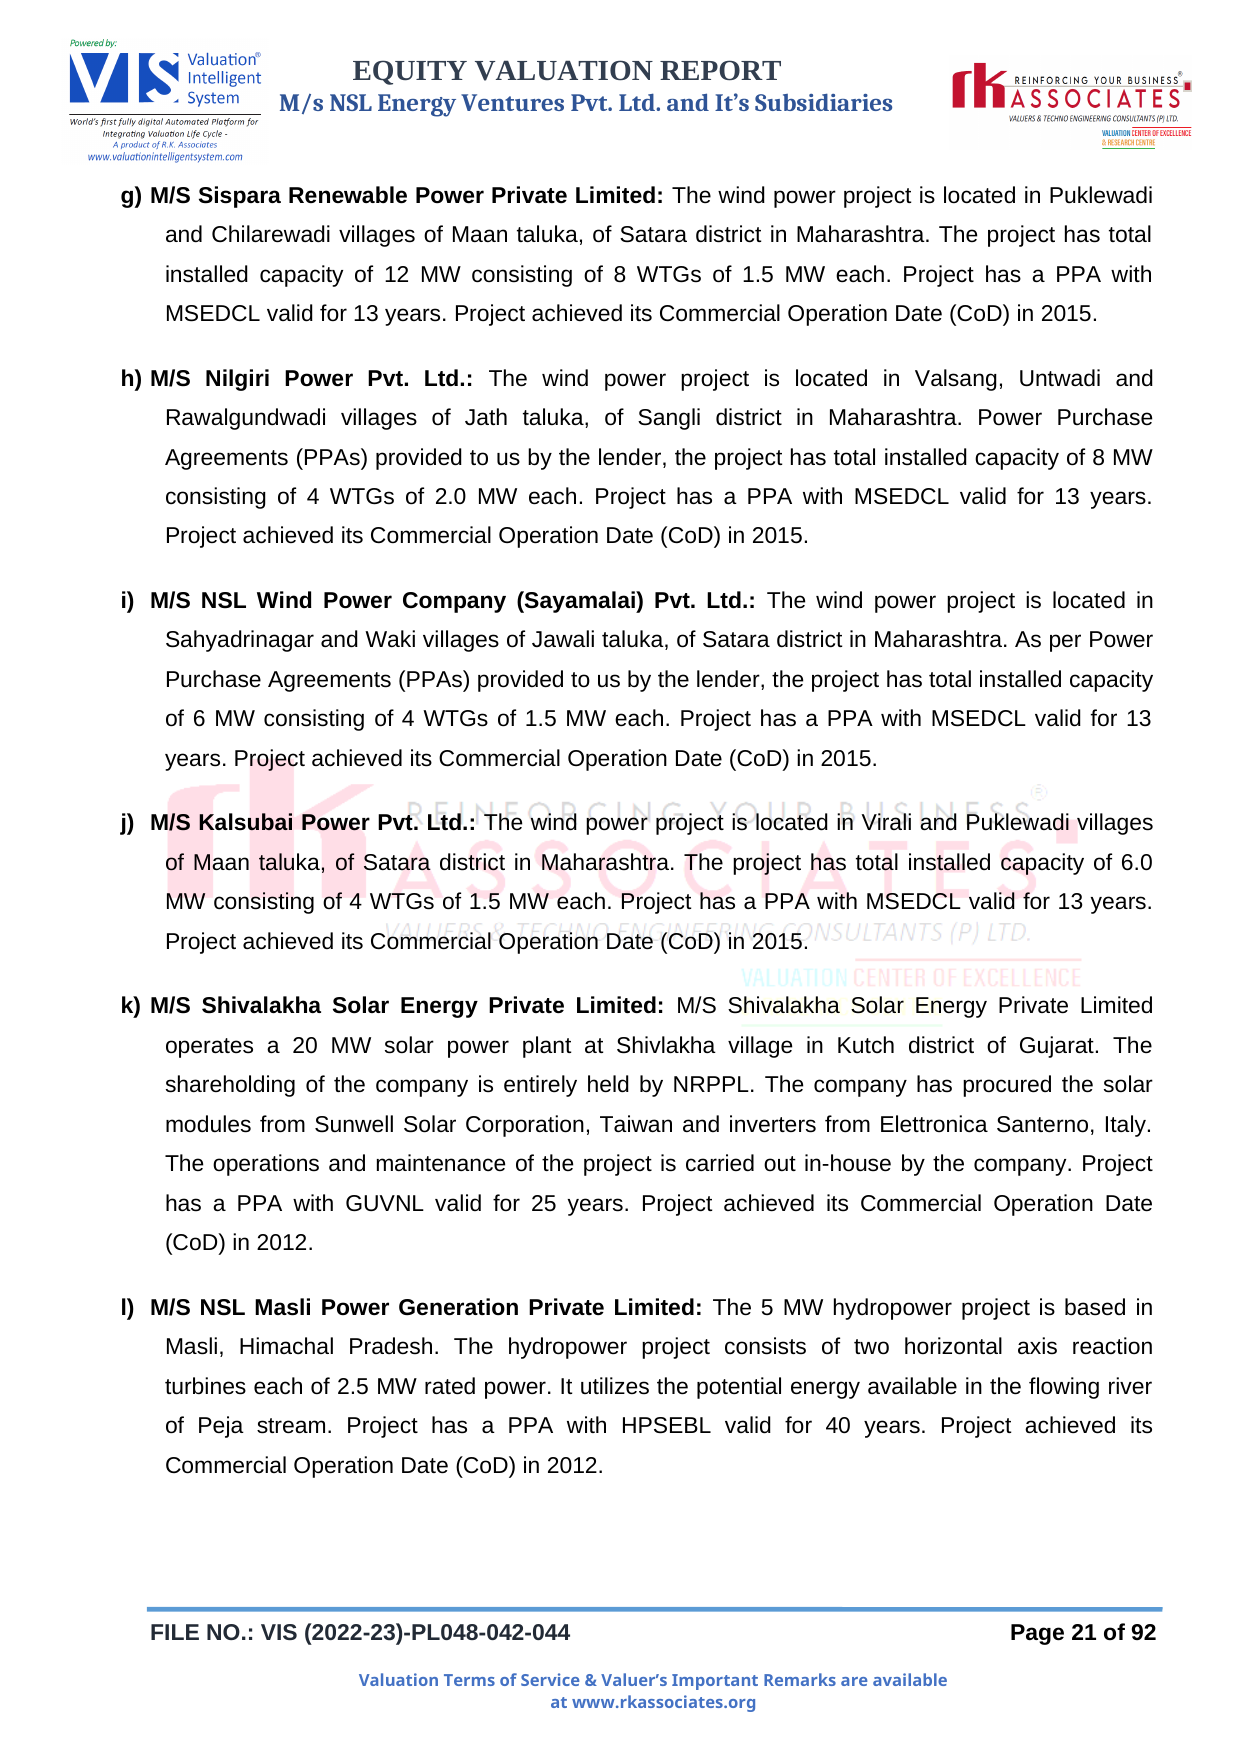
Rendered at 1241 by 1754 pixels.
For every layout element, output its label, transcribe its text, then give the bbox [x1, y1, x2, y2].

list M/S NSL Masli Power Generation Private Limited: The 5 MW hydropower project is based in Masli, Himachal Pradesh. The hydropower project consists of two horizontal axis reaction turbines each of 2.5 MW rated power. It utilizes the potential energy available in the flowing river of Peja stream. Project has a PPA with HPSEBL valid for 40 years. Project achieved its Commercial Operation Date (CoD) in 2012. [120, 1294, 1154, 1478]
list M/S Shivalakha Solar Energy Private Limited: M/S Shivalakha Solar Energy Private Limited operates a 20 MW solar power plant at Shivlakha village in Kutch district of Gujarat. The shareholding of the company is entirely held by NRPPL. The company has procured the solar modules from Sunwell Solar Corporation, Taiwan and inverters from Elettronica Santerno, Italy. The operations and maintenance of the project is carried out in-house by the company. Project has a PPA with GUVNL valid for 25 years. Project achieved its Commercial Operation Date (CoD) in 2012. [120, 992, 1154, 1256]
list M/S NSL Wind Power Company (Sayamalai) Pvt. Ltd.: The wind power project is located in Sahyadrinagar and Waki villages of Jawali taluka, of Satara district in Maharashtra. As per Power Purchase Agreements (PPAs) provided to us by the lender, the project has total installed capacity of 6 MW consisting of 4 WTGs of 1.5 MW each. Project has a PPA with MSEDCL valid for 13 years. Project achieved its Commercial Operation Date (CoD) in 2015. [120, 587, 1154, 771]
picture [948, 55, 1192, 149]
list M/S Sispara Renewable Power Private Limited: The wind power project is located in Puklewadi and Chilarewadi villages of Maan taluka, of Satara district in Maharashtra. The project has total installed capacity of 12 MW consisting of 8 WTGs of 1.5 MW each. Project has a PPA with MSEDCL valid for 13 years. Project achieved its Commercial Operation Date (CoD) in 2015. [120, 182, 1154, 326]
list M/S Kalsubai Power Pvt. Ltd.: The wind power project is located in Virali and Puklewadi villages of Maan taluka, of Satara district in Maharashtra. The project has total installed capacity of 6.0 MW consisting of 4 WTGs of 1.5 MW each. Project has a PPA with MSEDCL valid for 13 years. Project achieved its Commercial Operation Date (CoD) in 2015. [120, 809, 1154, 954]
list M/S Nilgiri Power Pvt. Ltd.: The wind power project is located in Valsang, Untwadi and Rawalgundwadi villages of Jath taluka, of Sangli district in Maharashtra. Power Purchase Agreements (PPAs) provided to us by the lender, the project has total installed capacity of 8 MW consisting of 4 WTGs of 2.0 MW each. Project has a PPA with MSEDCL valid for 13 years. Project achieved its Commercial Operation Date (CoD) in 2015. [120, 364, 1154, 549]
picture [61, 38, 269, 165]
